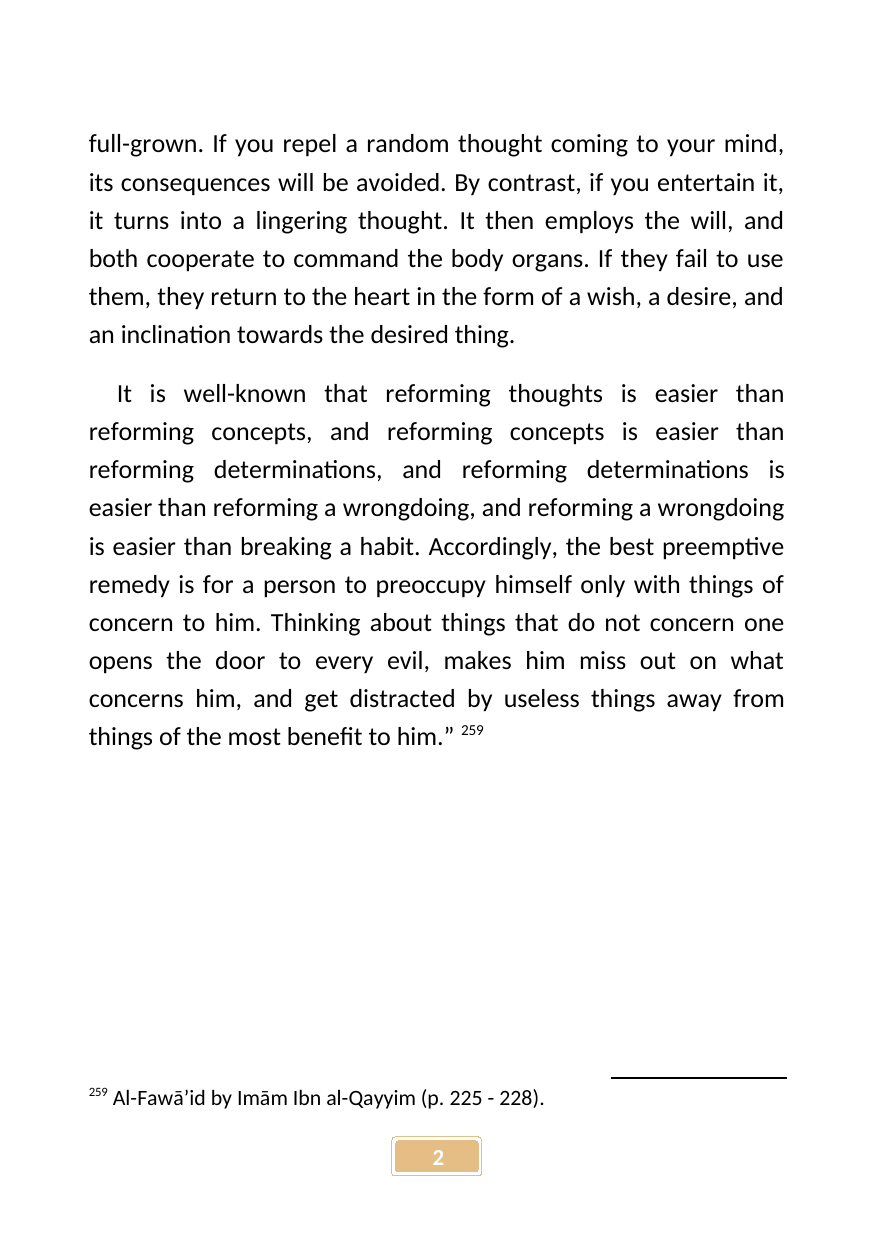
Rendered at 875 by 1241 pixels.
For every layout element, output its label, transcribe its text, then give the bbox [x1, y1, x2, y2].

text It is well-known that reforming thoughts is easier than reforming concepts, and reforming concepts is easier than reforming determinations, and reforming determinations is easier than reforming a wrongdoing, and reforming a wrongdoing is easier than breaking a habit. Accordingly, the best preemptive remedy is for a person to preoccupy himself only with things of concern to him. Thinking about things that do not concern one opens the door to every evil, makes him miss out on what concerns him, and get distracted by useless things away from things of the most benefit to him.” [88, 377, 786, 752]
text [88, 127, 786, 350]
